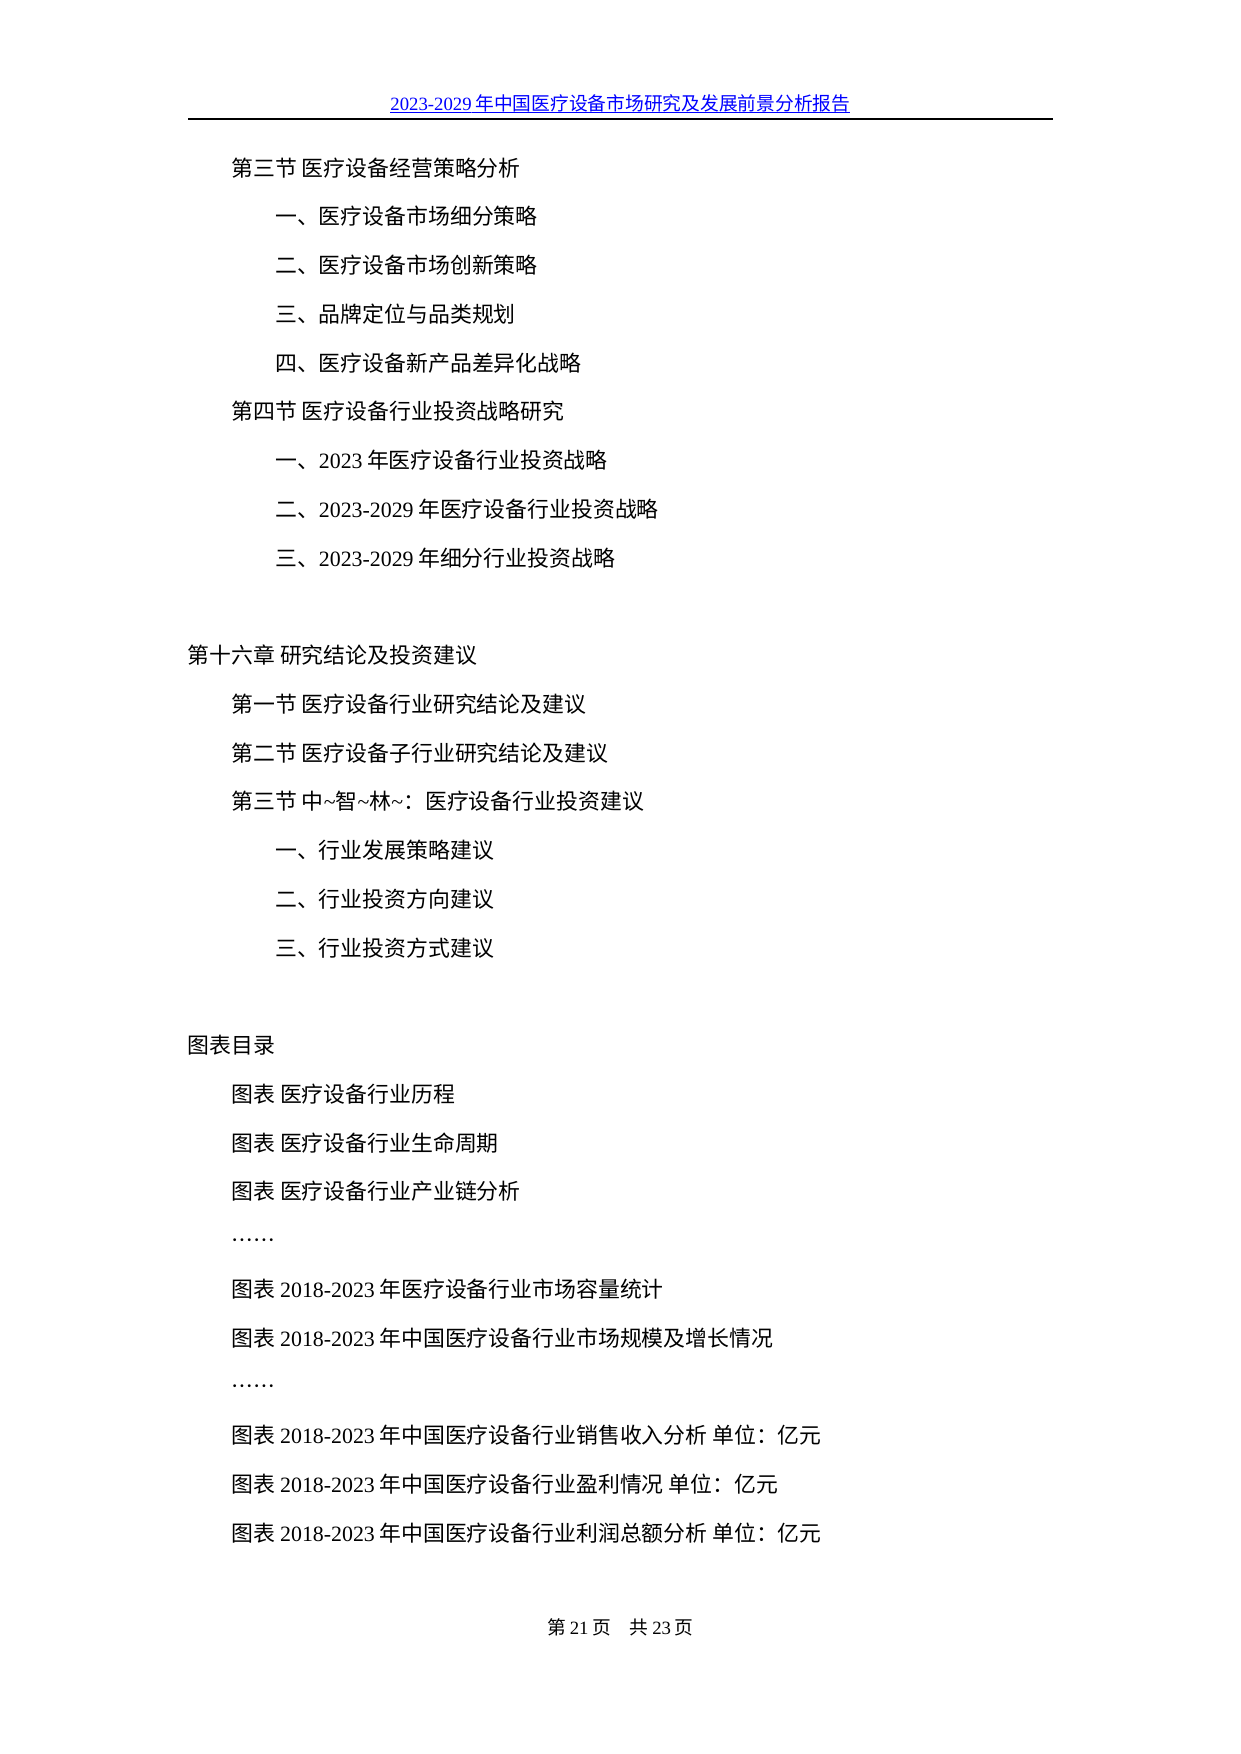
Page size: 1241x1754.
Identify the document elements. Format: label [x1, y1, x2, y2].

text [187, 150, 1053, 1548]
